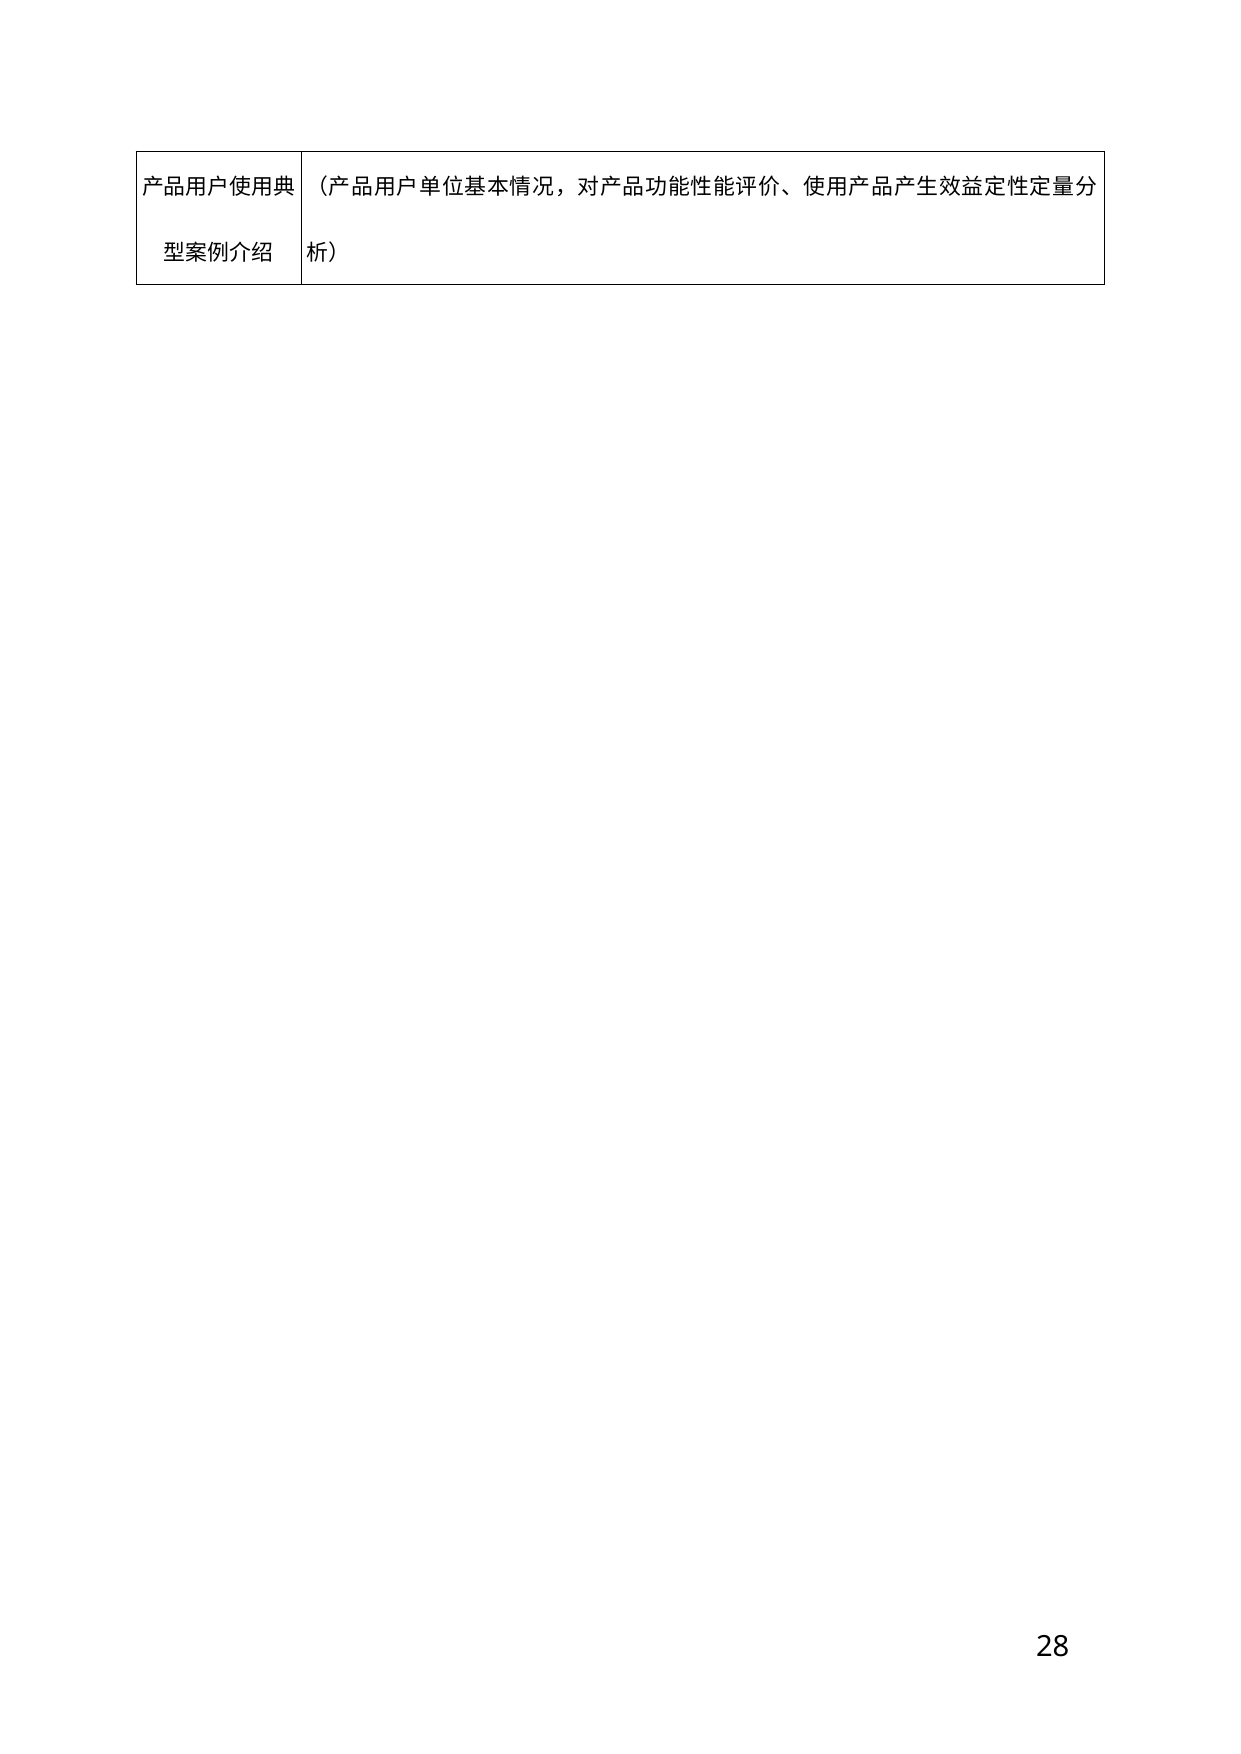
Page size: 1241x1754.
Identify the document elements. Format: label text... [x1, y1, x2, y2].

table_cell （产品用户单位基本情况，对产品功能性能评价、使用产品产生效益定性定量分析） [302, 152, 1104, 284]
table_cell 产品用户使用典型案例介绍 [137, 152, 301, 284]
